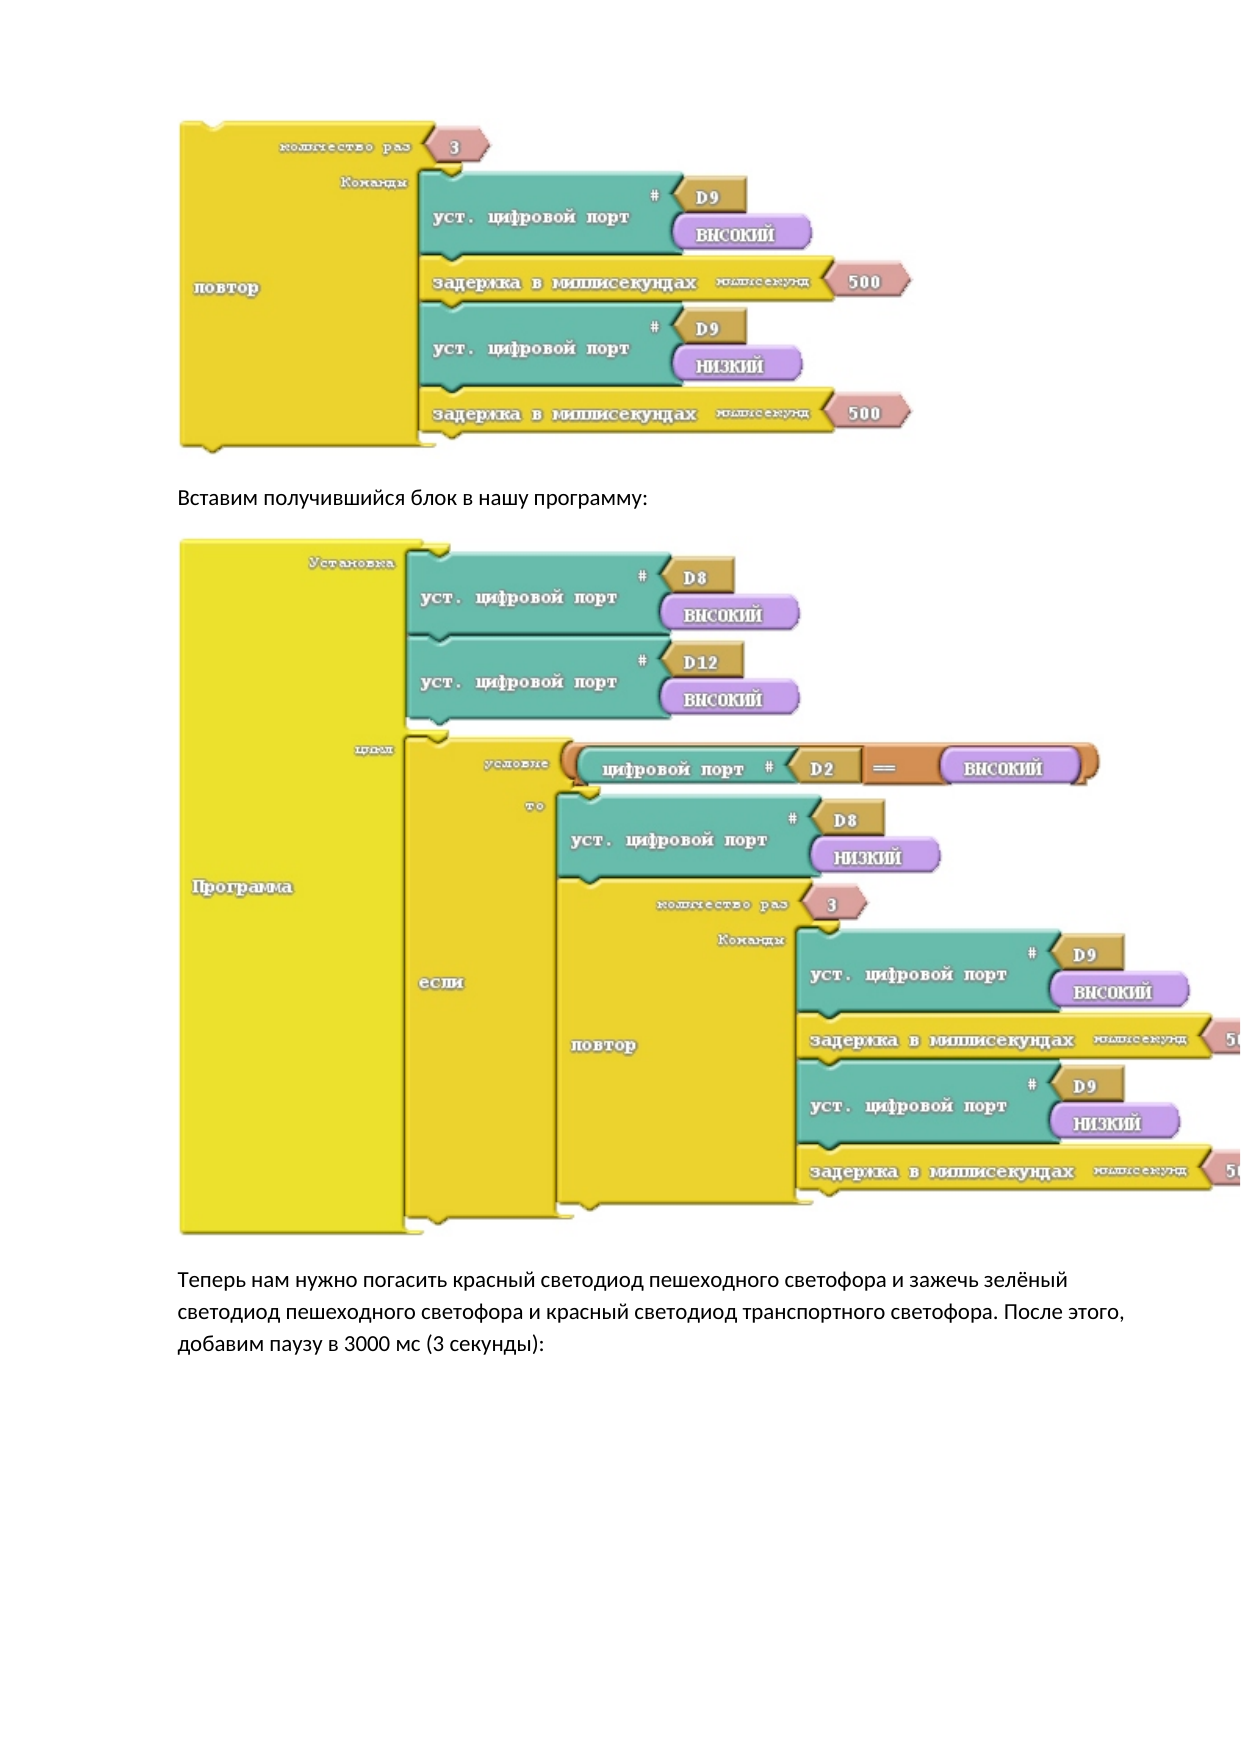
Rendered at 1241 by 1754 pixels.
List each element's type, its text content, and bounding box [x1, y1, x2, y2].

text Теперь нам нужно погасить красный светодиод пешеходного светофора и зажечь зелёный светодиод пешеходного светофора и красный светодиод транспортного светофора. После этого, добавим паузу в 3000 мс (3 секунды): [177, 1265, 1152, 1357]
text Вставим получившийся блок в нашу программу: [177, 483, 1152, 511]
picture [177, 536, 1241, 1240]
picture [177, 118, 917, 459]
